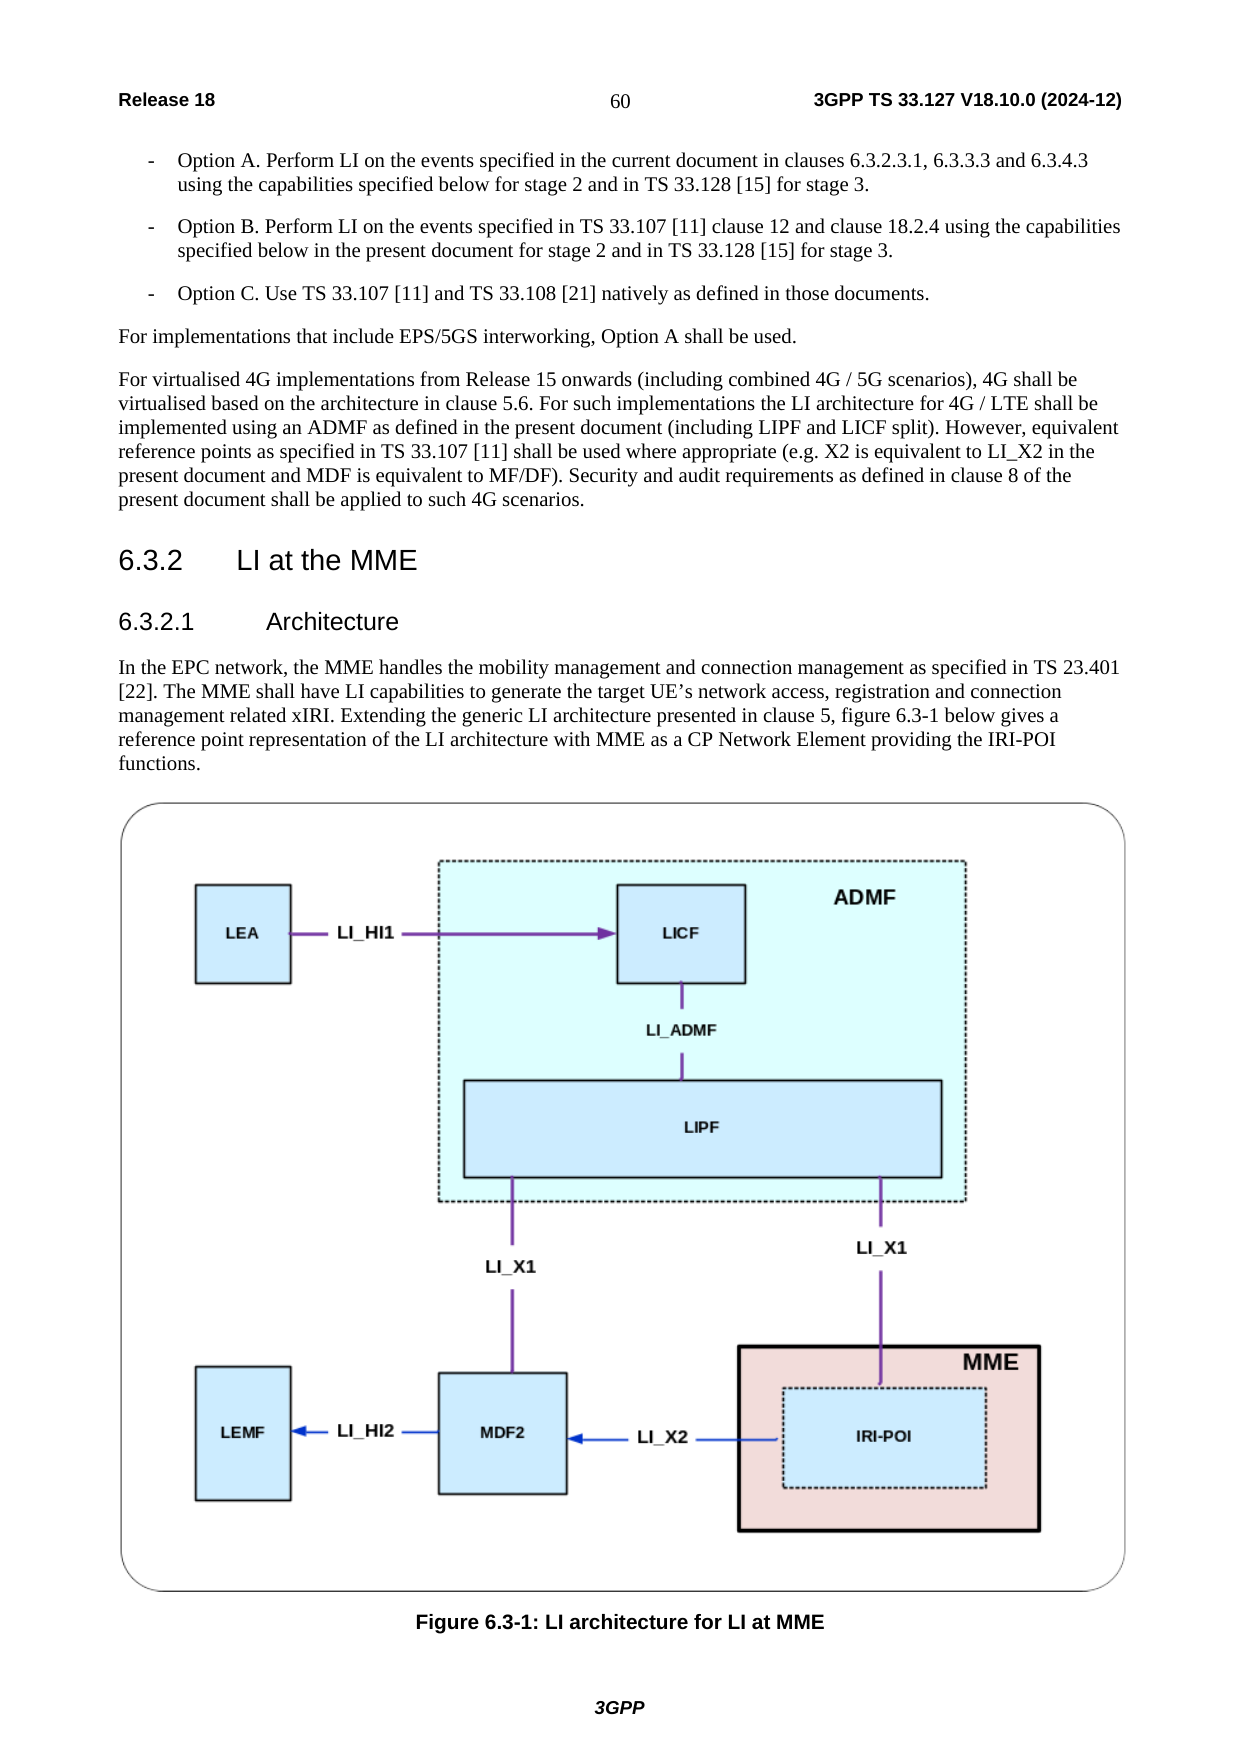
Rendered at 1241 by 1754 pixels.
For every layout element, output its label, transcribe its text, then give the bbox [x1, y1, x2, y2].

text - Option C. Use TS 33.107 [11] and TS 33.108 [21] natively as defined in those documents. [148, 281, 1122, 305]
text Figure 6.3-1: LI architecture for LI at MME [118, 1610, 1122, 1634]
text In the EPC network, the MME handles the mobility management and connection management as specified in TS 23.401 [22]. The MME shall have LI capabilities to generate the target UE’s network access, registration and connection management related xIRI. Extending the generic LI architecture presented in clause 5, figure 6.3-1 below gives a reference point representation of the LI architecture with MME as a CP Network Element providing the IRI-POI functions. [118, 655, 1122, 775]
text - Option A. Perform LI on the events specified in the current document in clauses 6.3.2.3.1, 6.3.3.3 and 6.3.4.3 using the capabilities specified below for stage 2 and in TS 33.128 [15] for stage 3. [148, 147, 1122, 196]
text For virtualised 4G implementations from Release 15 onwards (including combined 4G / 5G scenarios), 4G shall be virtualised based on the architecture in clause 5.6. For such implementations the LI architecture for 4G / LTE shall be implemented using an ADMF as defined in the present document (including LIPF and LICF split). However, equivalent reference points as specified in TS 33.107 [11] shall be used where appropriate (e.g. X2 is equivalent to LI_X2 in the present document and MDF is equivalent to MF/DF). Security and audit requirements as defined in clause 8 of the present document shall be applied to such 4G scenarios. [118, 367, 1122, 511]
text For implementations that include EPS/5GS interworking, Option A shall be used. [118, 324, 1122, 348]
subtitle 6.3.2 LI at the MME [118, 542, 1122, 576]
text - Option B. Perform LI on the events specified in TS 33.107 [11] clause 12 and clause 18.2.4 using the capabilities specified below in the present document for stage 2 and in TS 33.128 [15] for stage 3. [148, 214, 1122, 262]
subtitle 6.3.2.1 Architecture [118, 607, 1122, 636]
